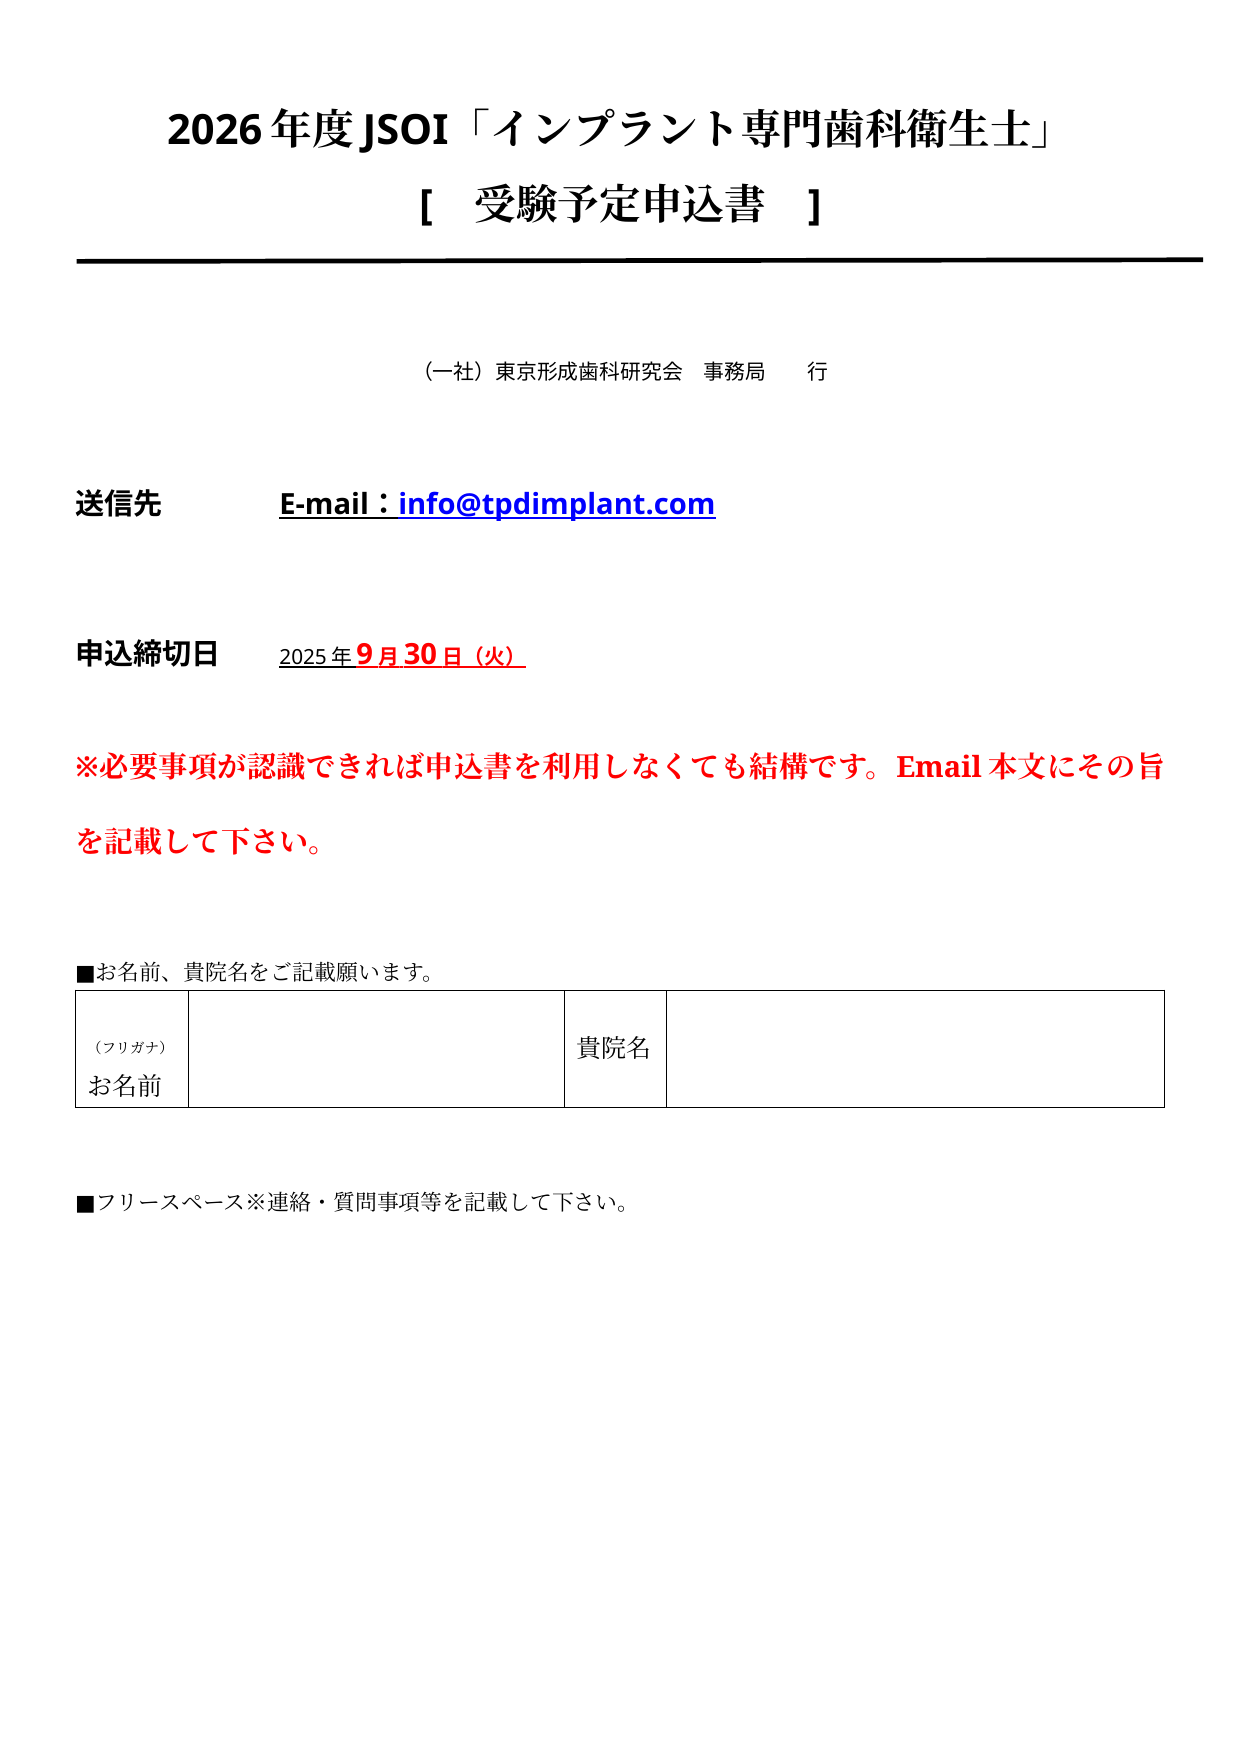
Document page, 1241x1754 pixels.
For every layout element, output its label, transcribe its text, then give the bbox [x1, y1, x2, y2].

text ※必要事項が認識できれば申込書を利用しなくても結構です。Email本文にその旨を記載して下さい。 [75, 727, 1165, 877]
text 送信先 E‐mail：info@tpdimplant.com [75, 464, 1165, 539]
table_header 貴院名 [565, 991, 666, 1107]
text [ 受験予定申込書 ] [75, 164, 1165, 239]
text 申込締切日 2025年9月30日（火） [75, 614, 1165, 689]
table_header [667, 991, 1164, 1107]
table_header [189, 991, 564, 1107]
text ■フリースペース※連絡・質問事項等を記載して下さい。 [75, 1183, 1165, 1220]
text 2026年度JSOI「インプラント専門歯科衛生士」 [75, 89, 1165, 164]
table_header （フリガナ） お名前 [76, 991, 188, 1107]
text ■お名前、貴院名をご記載願います。 [75, 952, 1165, 989]
text （一社）東京形成歯科研究会 事務局 行 [75, 352, 1165, 389]
